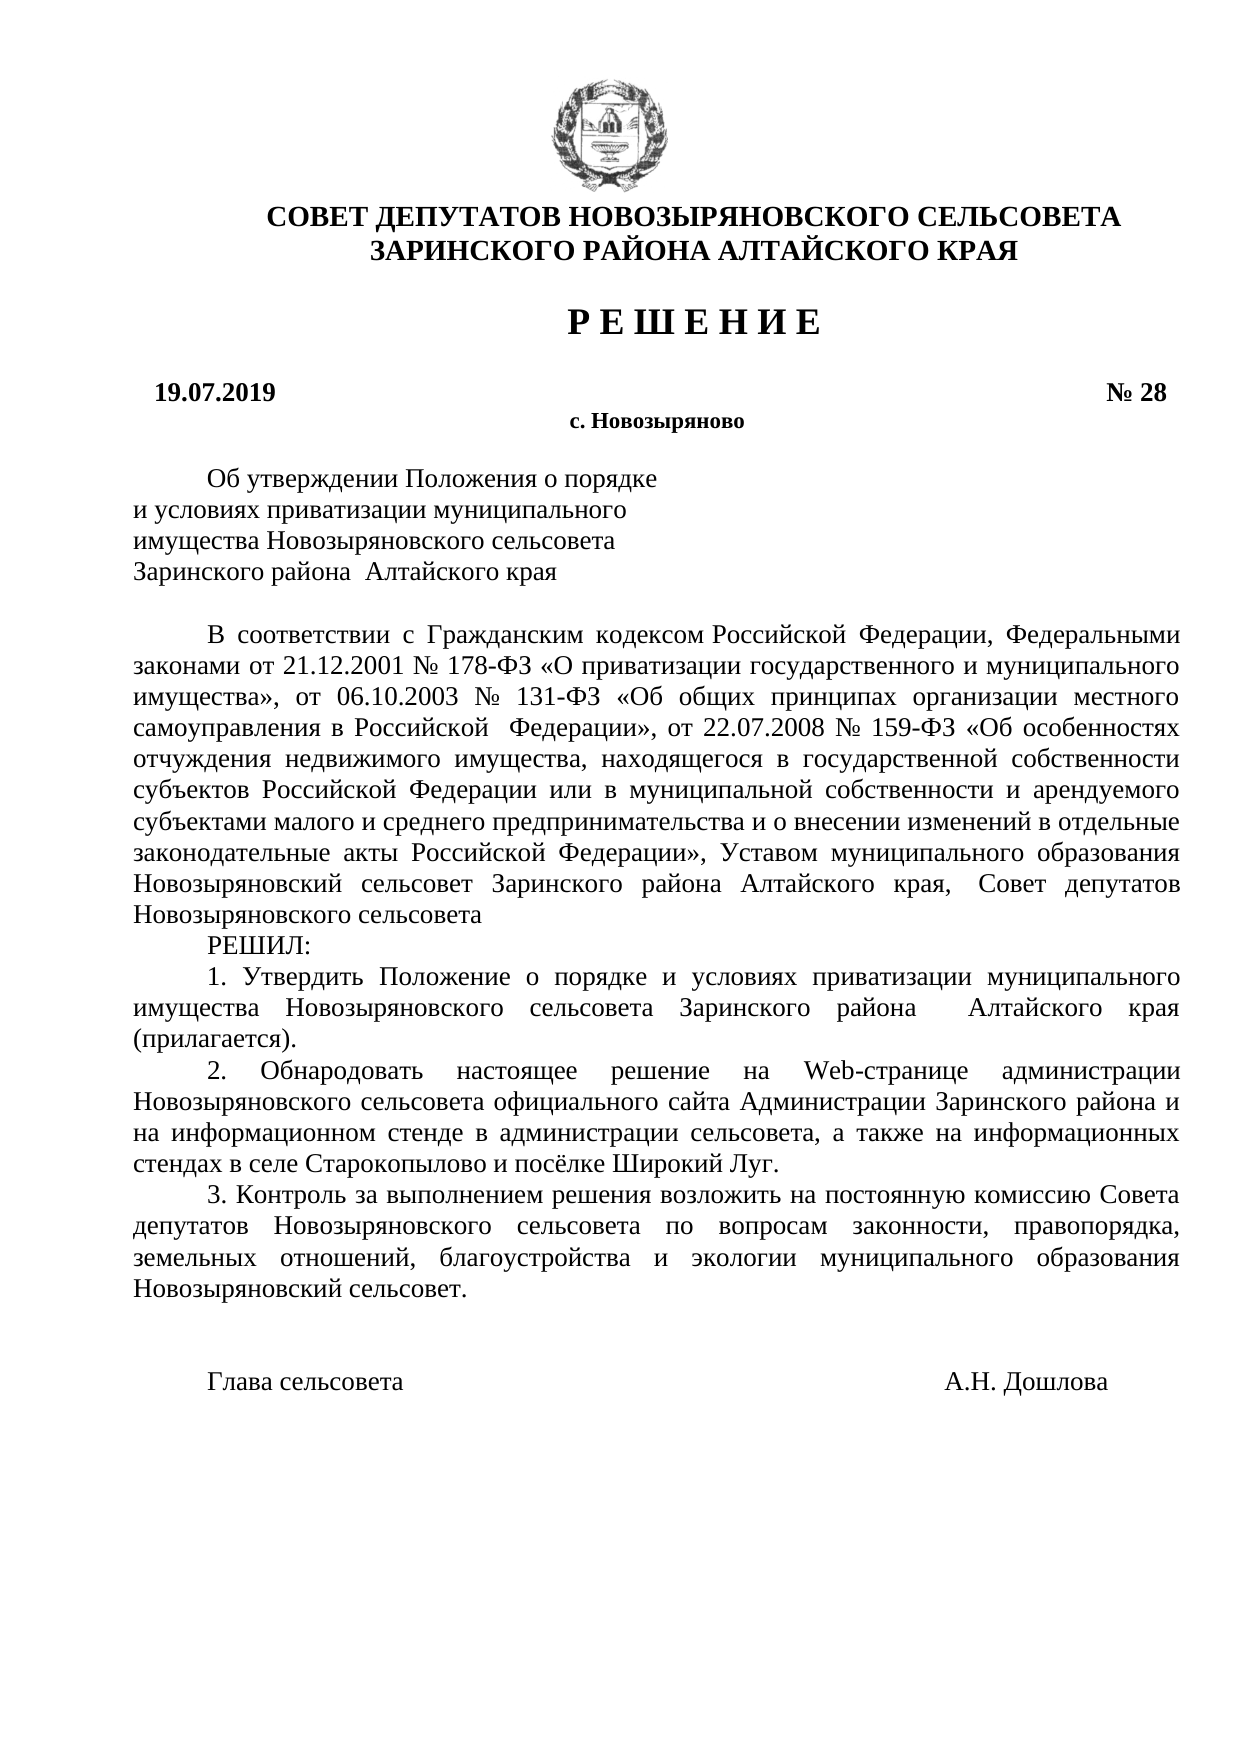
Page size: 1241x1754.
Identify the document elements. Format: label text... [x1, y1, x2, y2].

picture [549, 76, 668, 194]
text 2. Обнародовать настоящее решение на Web-странице администрации Новозыряновского сельсовета официального сайта Администрации Заринского района и на информационном стенде в администрации сельсовета, а также на информационных стендах в селе Старокопылово и посёлке Широкий Луг. [133, 1054, 1181, 1178]
text Об утверждении Положения о порядке [133, 462, 1181, 493]
text с. Новозыряново [133, 408, 1181, 434]
text имущества Новозыряновского сельсовета [133, 524, 1181, 555]
text Р Е Ш Е Н И Е [133, 300, 1181, 343]
text РЕШИЛ: [133, 929, 1181, 960]
text ЗАРИНСКОГО РАЙОНА АЛТАЙСКОГО КРАЯ [133, 233, 1181, 266]
text Заринского района Алтайского края [133, 555, 1181, 587]
text 19.07.2019 № 28 [133, 376, 1181, 408]
text В соответствии с Гражданским кодексом Российской Федерации, Федеральными законами от 21.12.2001 № 178-ФЗ «О приватизации государственного и муниципального имущества», от 06.10.2003 № 131-ФЗ «Об общих принципах организации местного самоуправления в Российской Федерации», от 22.07.2008 № 159-ФЗ «Об особенностях отчуждения недвижимого имущества, находящегося в государственной собственности субъектов Российской Федерации или в муниципальной собственности и арендуемого субъектами малого и среднего предпринимательства и о внесении изменений в отдельные законодательные акты Российской Федерации», Уставом муниципального образования Новозыряновский сельсовет Заринского района Алтайского края, Совет депутатов Новозыряновского сельсовета [133, 618, 1181, 929]
text 3. Контроль за выполнением решения возложить на постоянную комиссию Совета депутатов Новозыряновского сельсовета по вопросам законности, правопорядка, земельных отношений, благоустройства и экологии муниципального образования Новозыряновский сельсовет. [133, 1178, 1181, 1303]
text СОВЕТ ДЕПУТАТОВ НОВОЗЫРЯНОВСКОГО СЕЛЬСОВЕТА [133, 199, 1181, 233]
text и условиях приватизации муниципального [133, 493, 1181, 524]
text Глава сельсовета А.Н. Дошлова [133, 1365, 1181, 1396]
text 1. Утвердить Положение о порядке и условиях приватизации муниципального имущества Новозыряновского сельсовета Заринского района Алтайского края (прилагается). [133, 960, 1181, 1054]
